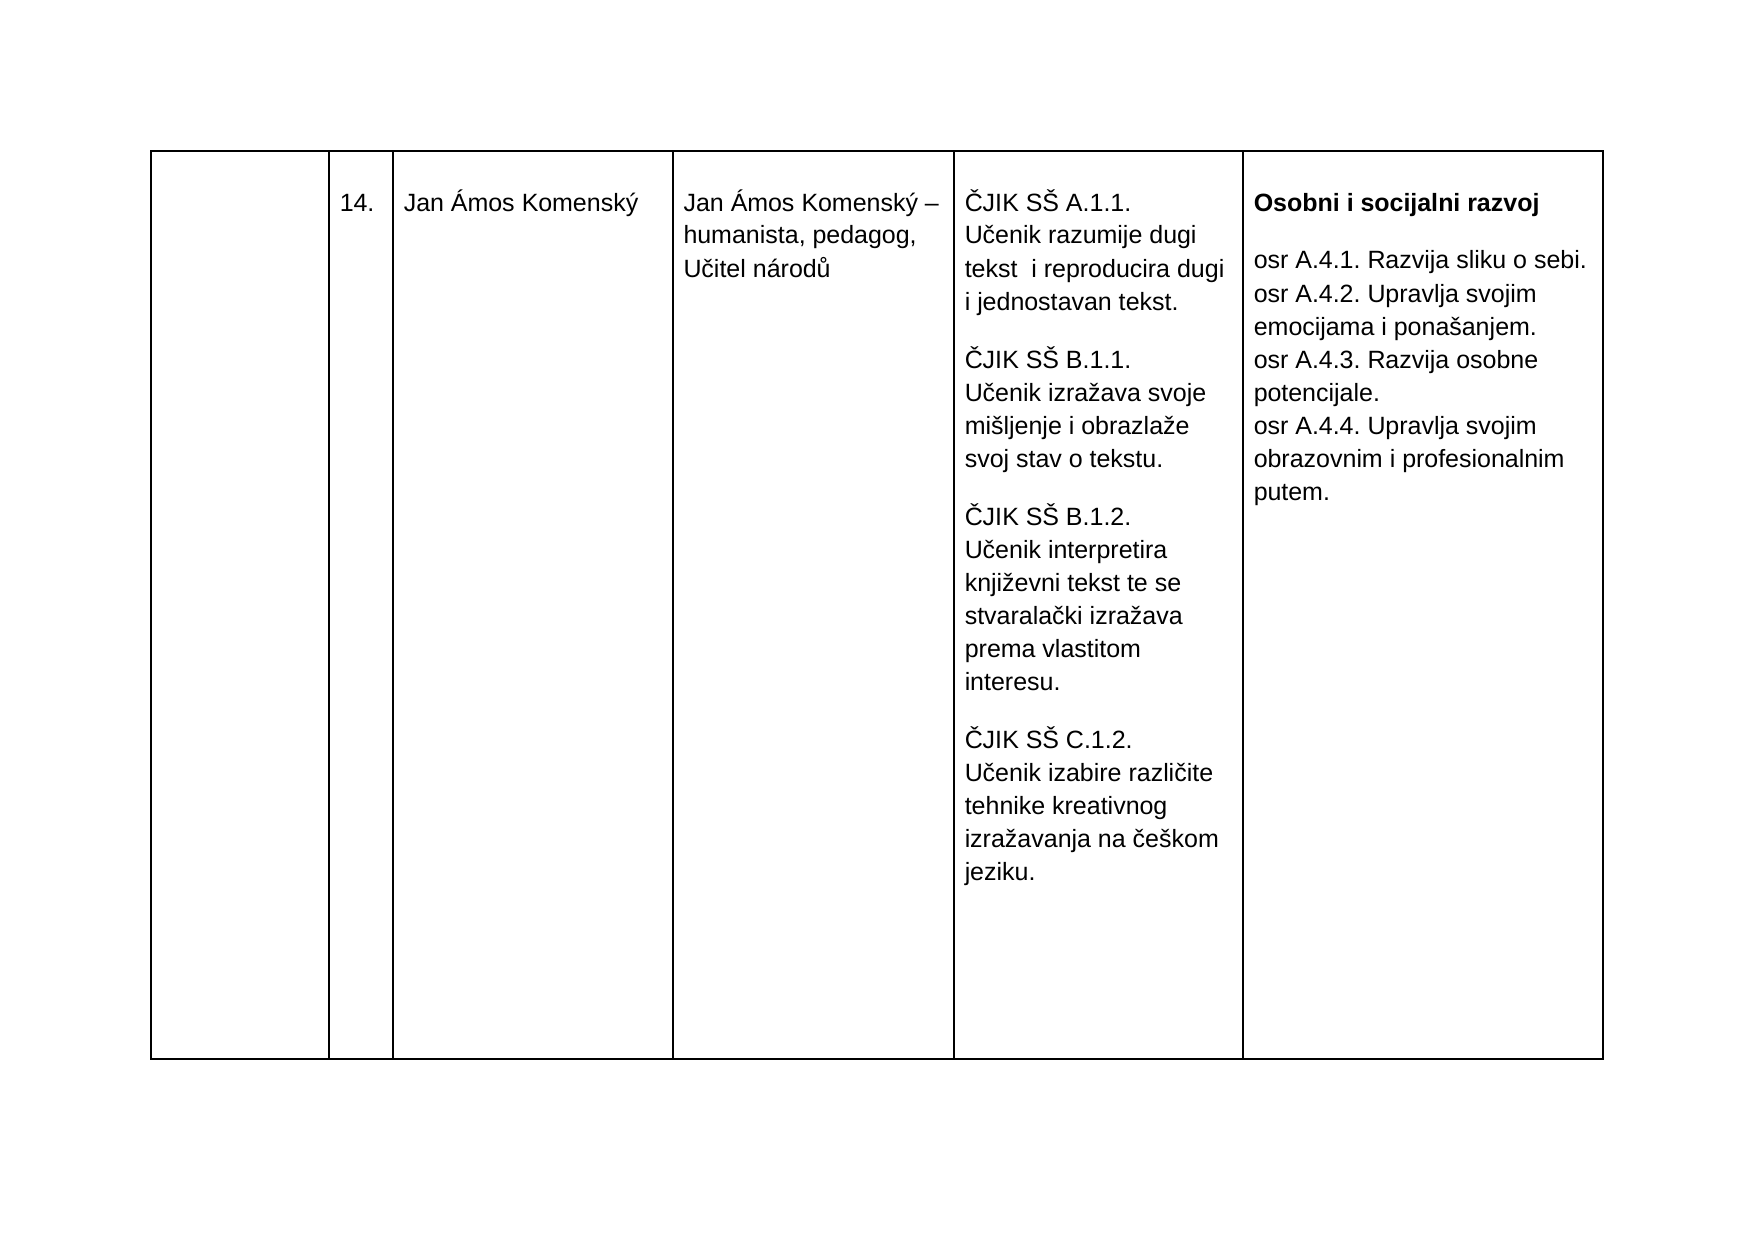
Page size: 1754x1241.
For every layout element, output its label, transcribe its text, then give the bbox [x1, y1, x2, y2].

table_cell [152, 152, 328, 1058]
table_cell 14. [330, 152, 392, 1058]
table_cell Jan Ámos Komenský – humanista, pedagog, Učitel národů [674, 152, 953, 1058]
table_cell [955, 152, 1242, 1058]
table_cell Jan Ámos Komenský [394, 152, 672, 1058]
table_cell Osobni i socijalni razvoj osr A.4.1. Razvija sliku o sebi. osr A.4.2. Upravlja svojim emocijama i ponašanjem. osr A.4.3. Razvija osobne potencijale. osr A.4.4. Upravlja svojim obrazovnim i profesionalnim putem. [1244, 152, 1602, 1058]
